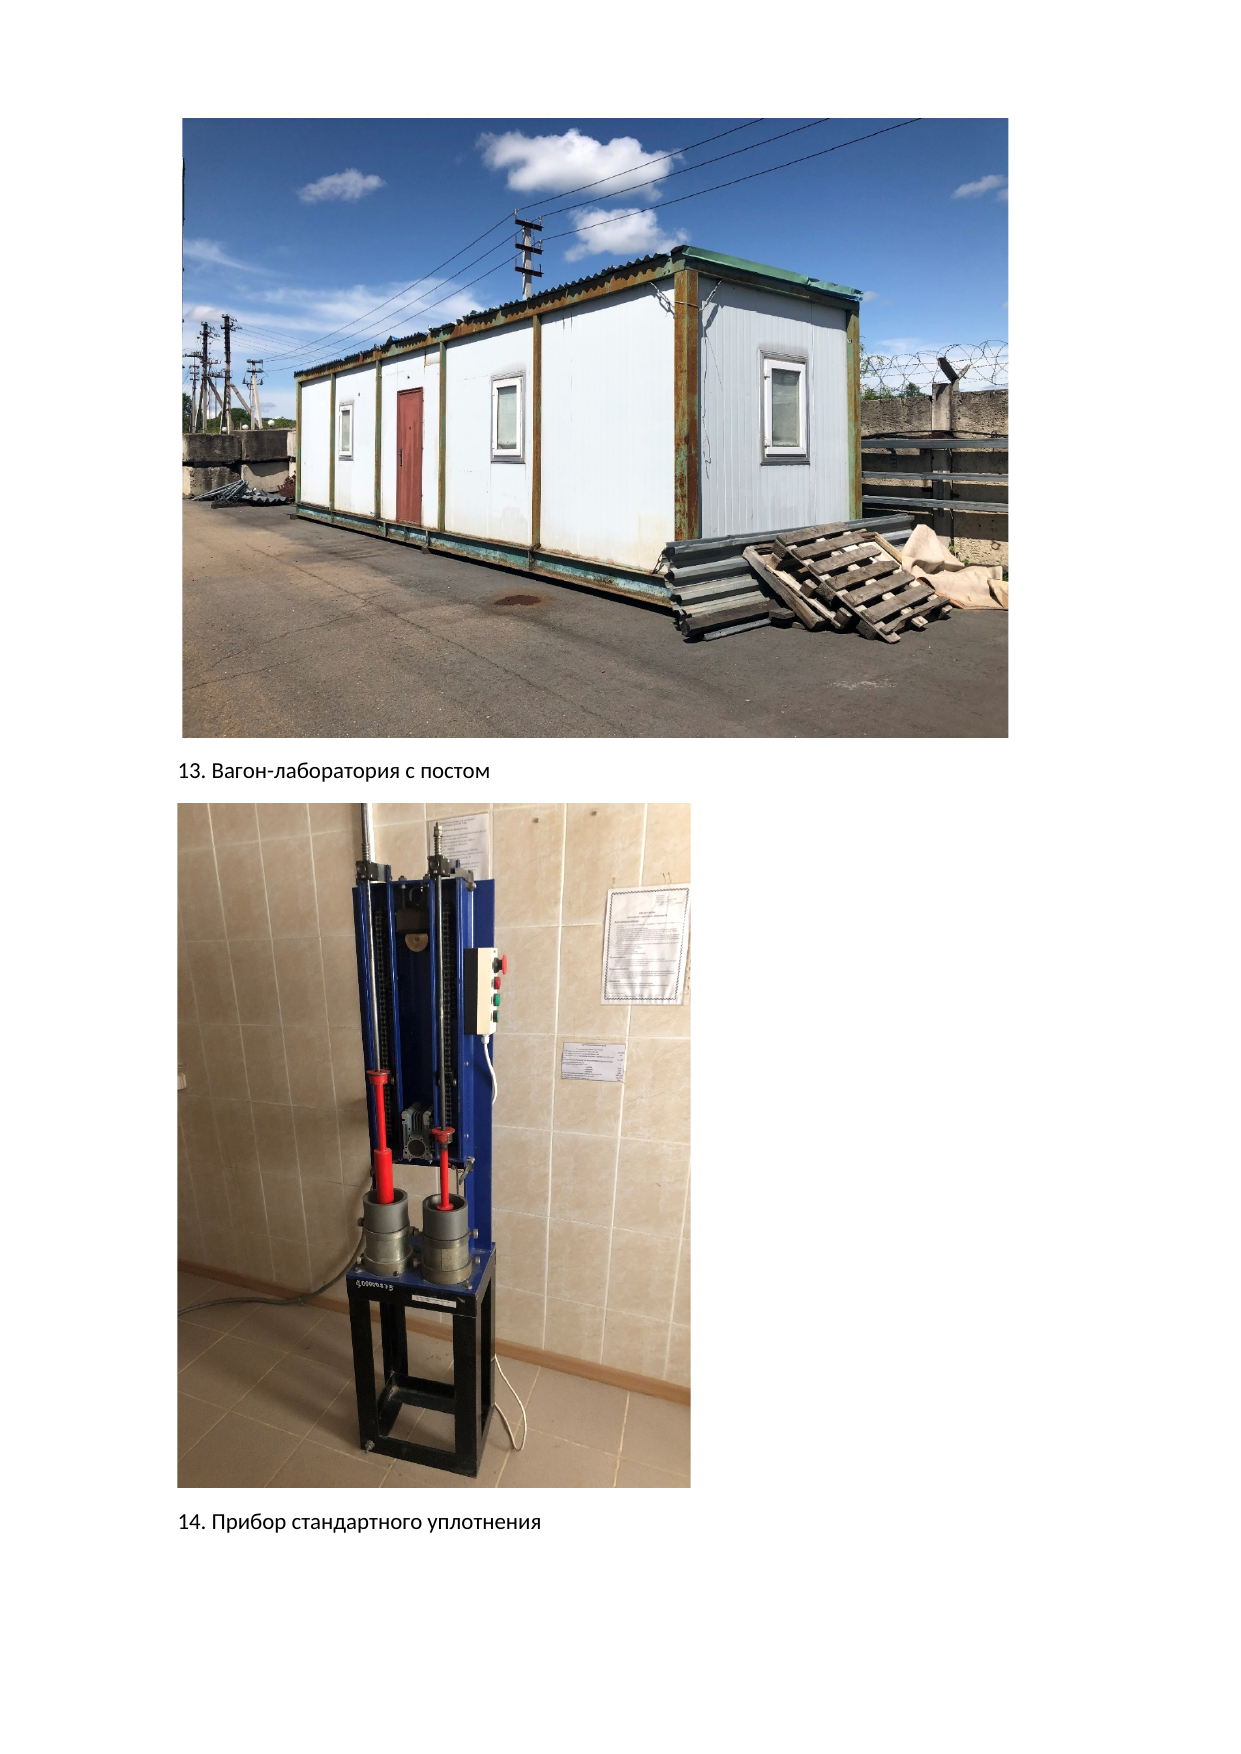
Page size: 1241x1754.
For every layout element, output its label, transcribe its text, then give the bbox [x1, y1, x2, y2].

picture [177, 803, 691, 1488]
text 13. Вагон-лаборатория с постом [177, 756, 1152, 784]
text 14. Прибор стандартного уплотнения [177, 1507, 1152, 1535]
picture [182, 118, 1009, 738]
